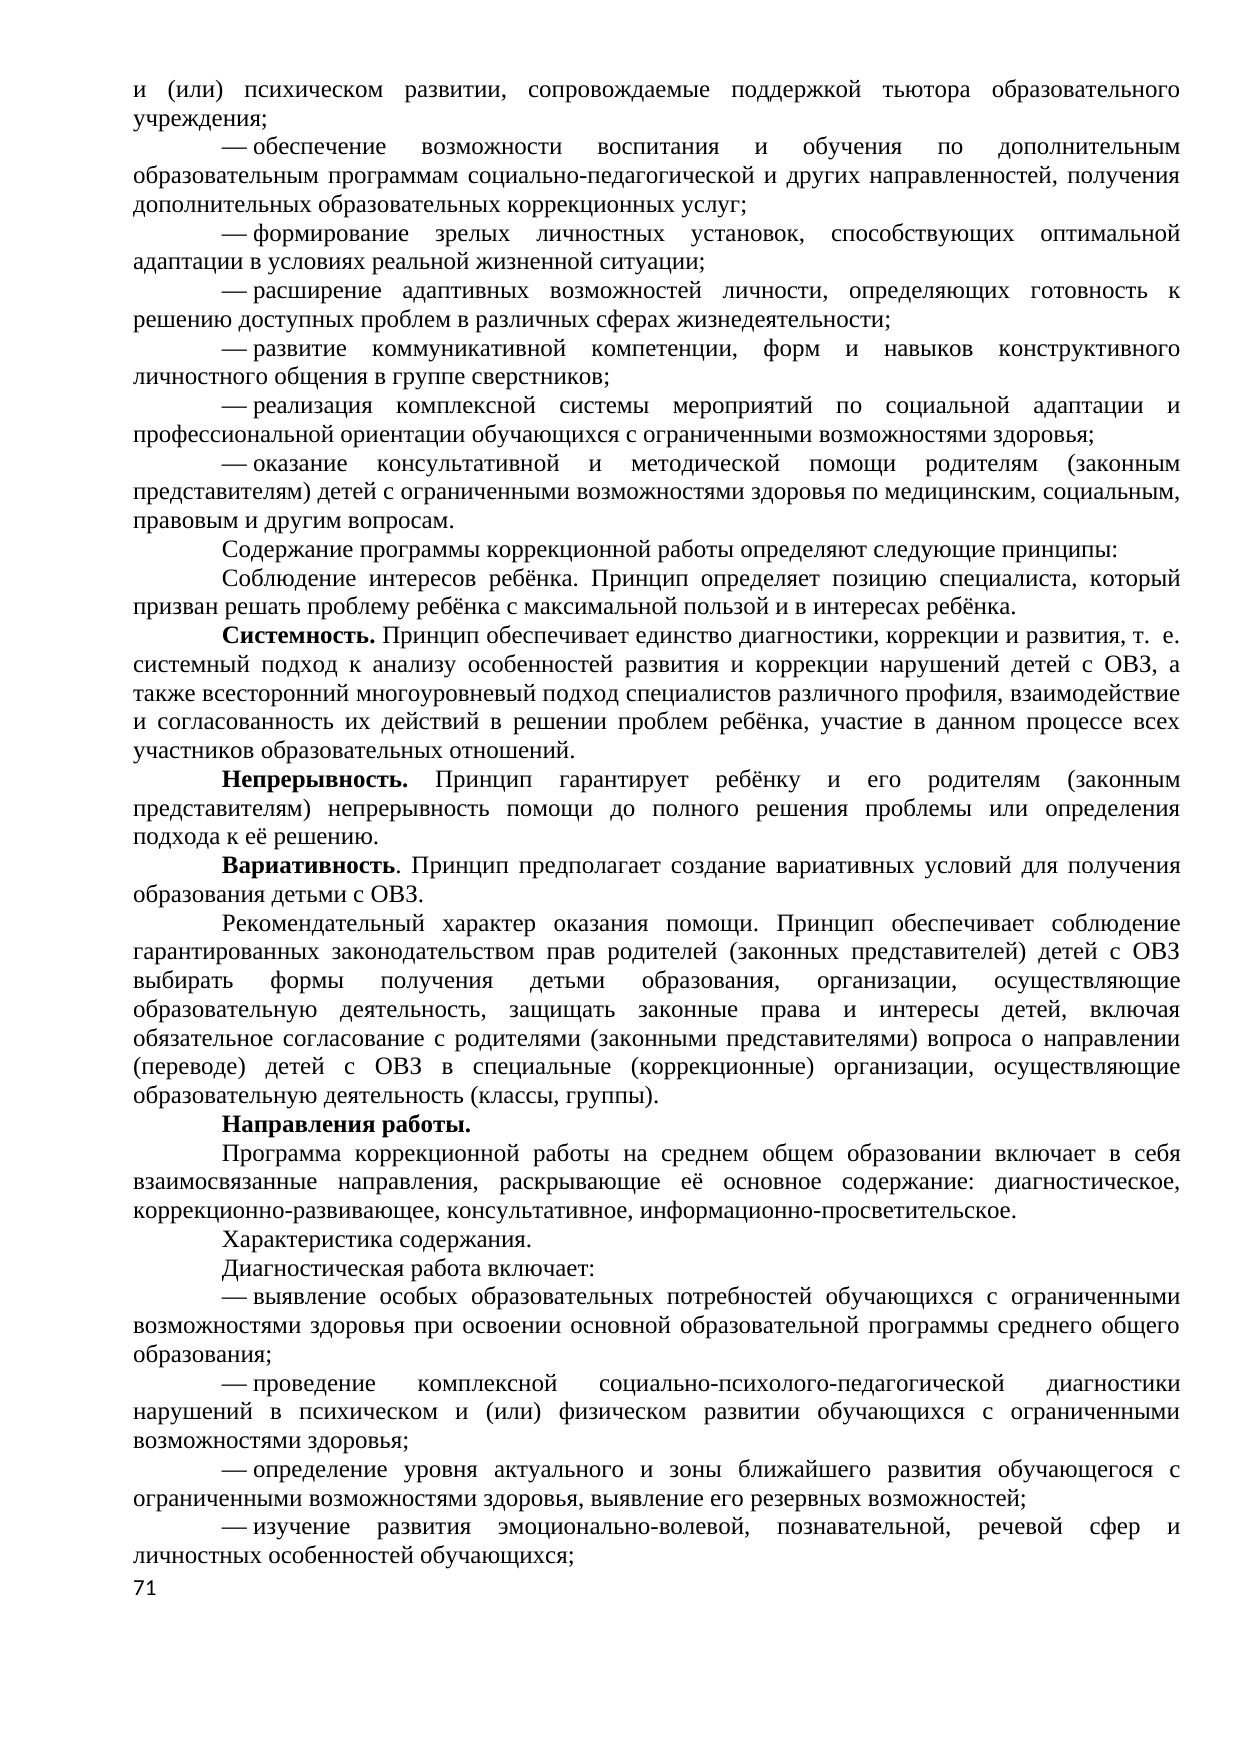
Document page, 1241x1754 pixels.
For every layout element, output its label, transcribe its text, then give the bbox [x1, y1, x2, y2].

text Программа коррекционной работы на среднем общем образовании включает в себя взаимосвязанные направления, раскрывающие её основное содержание: диагностическое, коррекционно-развивающее, консультативное, информационно-просветительское. [133, 1138, 1181, 1224]
text Характеристика содержания. [133, 1224, 1181, 1253]
text — реализация комплексной системы мероприятий по социальной адаптации и профессиональной ориентации обучающихся с ограниченными возможностями здоровья; [133, 390, 1181, 448]
text — изучение развития эмоционально-волевой, познавательной, речевой сфер и личностных особенностей обучающихся; [133, 1511, 1181, 1569]
text Содержание программы коррекционной работы определяют следующие принципы: [133, 534, 1181, 563]
text Диагностическая работа включает: [133, 1253, 1181, 1281]
text Направления работы. [133, 1109, 1181, 1138]
text — определение уровня актуального и зоны ближайшего развития обучающегося с ограниченными возможностями здоровья, выявление его резервных возможностей; [133, 1454, 1181, 1511]
text Непрерывность. Принцип гарантирует ребёнку и его родителям (законным представителям) непрерывность помощи до полного решения проблемы или определения подхода к её решению. [133, 764, 1181, 850]
text Вариативность. Принцип предполагает создание вариативных условий для получения образования детьми с ОВЗ. [133, 850, 1181, 908]
text — расширение адаптивных возможностей личности, определяющих готовность к решению доступных проблем в различных сферах жизнедеятельности; [133, 275, 1181, 333]
text — обеспечение возможности воспитания и обучения по дополнительным образовательным программам социально-педагогической и других направленностей, получения дополнительных образовательных коррекционных услуг; [133, 131, 1181, 218]
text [133, 74, 1181, 131]
text Соблюдение интересов ребёнка. Принцип определяет позицию специалиста, который призван решать проблему ребёнка с максимальной пользой и в интересах ребёнка. [133, 563, 1181, 620]
text — развитие коммуникативной компетенции, форм и навыков конструктивного личностного общения в группе сверстников; [133, 333, 1181, 390]
text — оказание консультативной и методической помощи родителям (законным представителям) детей с ограниченными возможностями здоровья по медицинским, социальным, правовым и другим вопросам. [133, 448, 1181, 534]
text — формирование зрелых личностных установок, способствующих оптимальной адаптации в условиях реальной жизненной ситуации; [133, 218, 1181, 275]
text — проведение комплексной социально-психолого-педагогической диагностики нарушений в психическом и (или) физическом развитии обучающихся с ограниченными возможностями здоровья; [133, 1368, 1181, 1454]
text Рекомендательный характер оказания помощи. Принцип обеспечивает соблюдение гарантированных законодательством прав родителей (законных представителей) детей с ОВЗ выбирать формы получения детьми образования, организации, осуществляющие образовательную деятельность, защищать законные права и интересы детей, включая обязательное согласование с родителями (законными представителями) вопроса о направлении (переводе) детей с ОВЗ в специальные (коррекционные) организации, осуществляющие образовательную деятельность (классы, группы). [133, 908, 1181, 1109]
text — выявление особых образовательных потребностей обучающихся с ограниченными возможностями здоровья при освоении основной образовательной программы среднего общего образования; [133, 1281, 1181, 1368]
text Системность. Принцип обеспечивает единство диагностики, коррекции и развития, т. е. системный подход к анализу особенностей развития и коррекции нарушений детей с ОВЗ, а также всесторонний многоуровневый подход специалистов различного профиля, взаимодействие и согласованность их действий в решении проблем ребёнка, участие в данном процессе всех участников образовательных отношений. [133, 620, 1181, 764]
